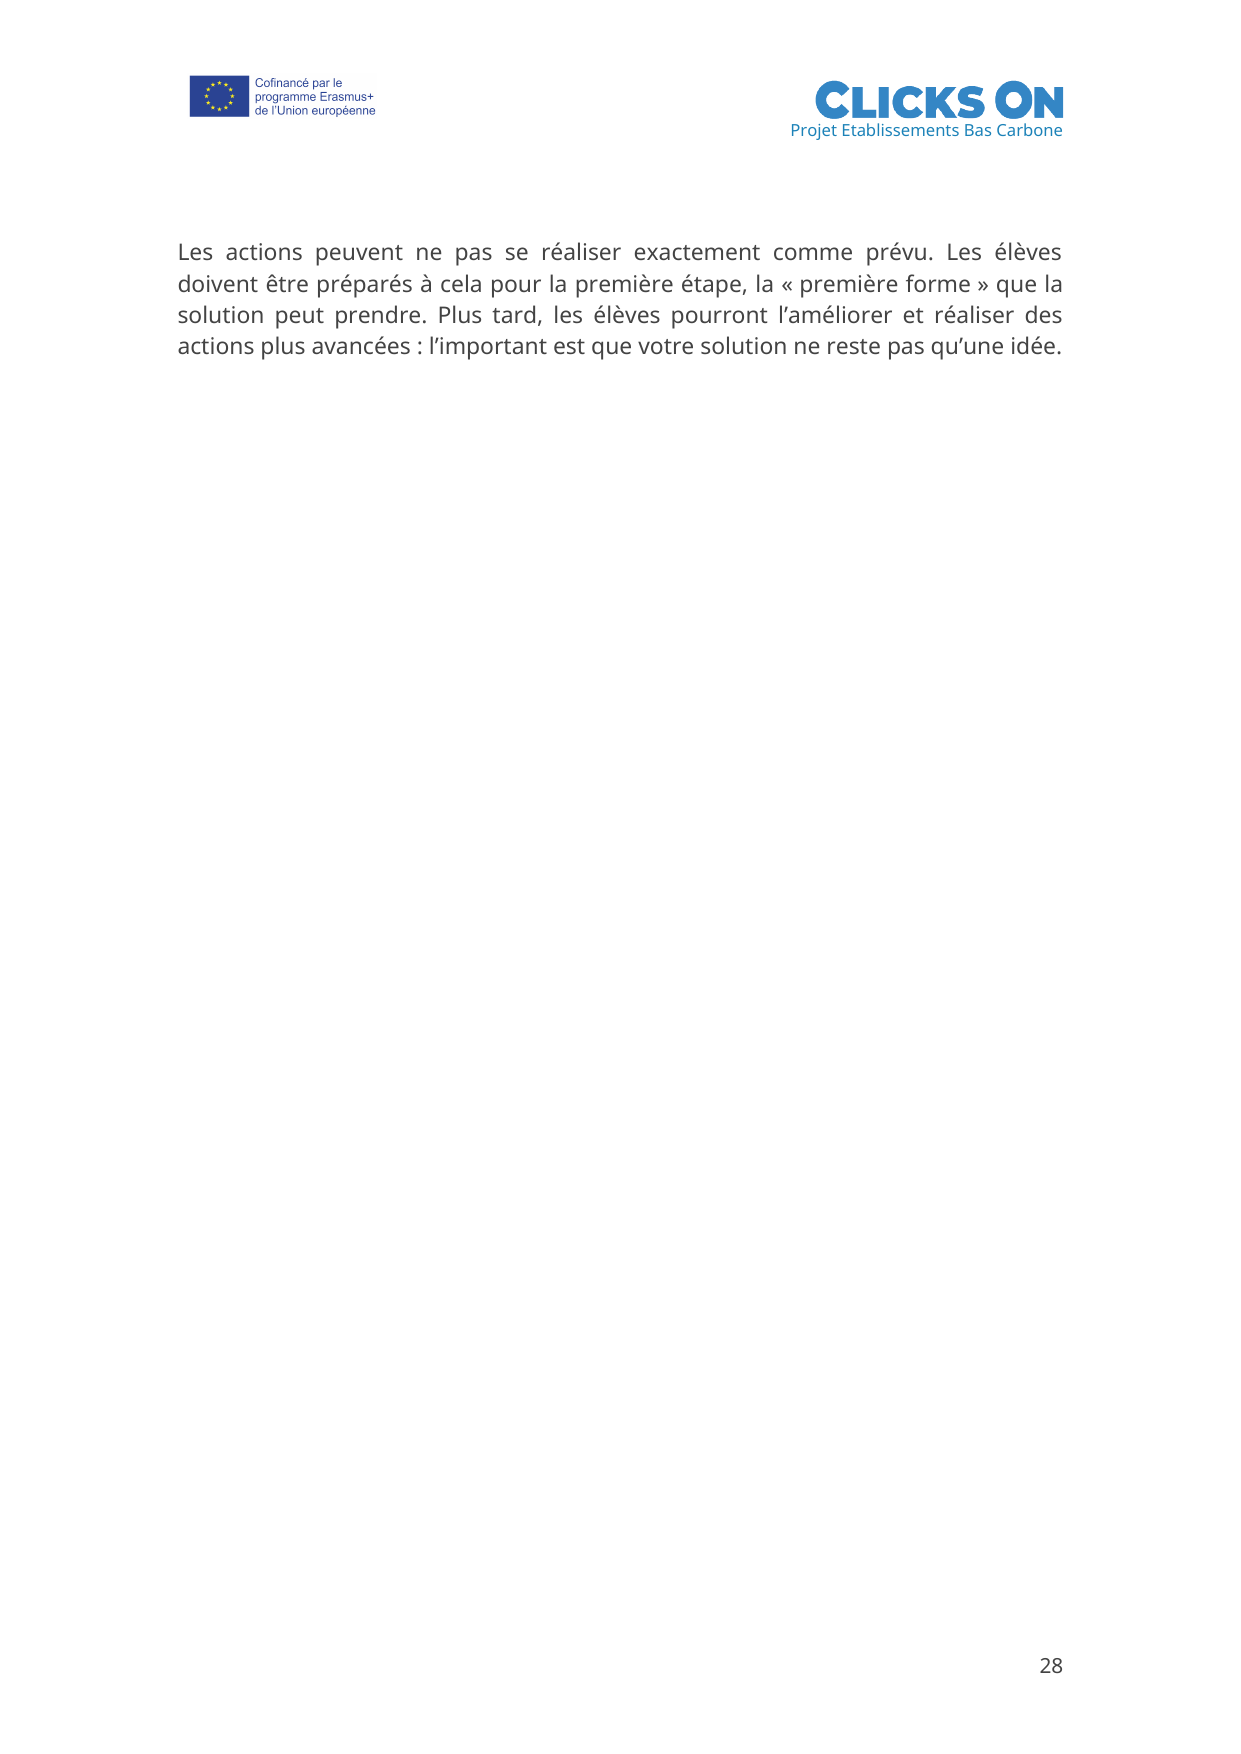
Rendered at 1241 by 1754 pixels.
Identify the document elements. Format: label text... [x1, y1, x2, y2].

picture [815, 80, 1064, 119]
text Les actions peuvent ne pas se réaliser exactement comme prévu. Les élèves doivent être préparés à cela pour la première étape, la « première forme » que la solution peut prendre. Plus tard, les élèves pourront l’améliorer et réaliser des actions plus avancées : l’important est que votre solution ne reste pas qu’une idée. [177, 236, 1063, 361]
picture [187, 73, 378, 119]
